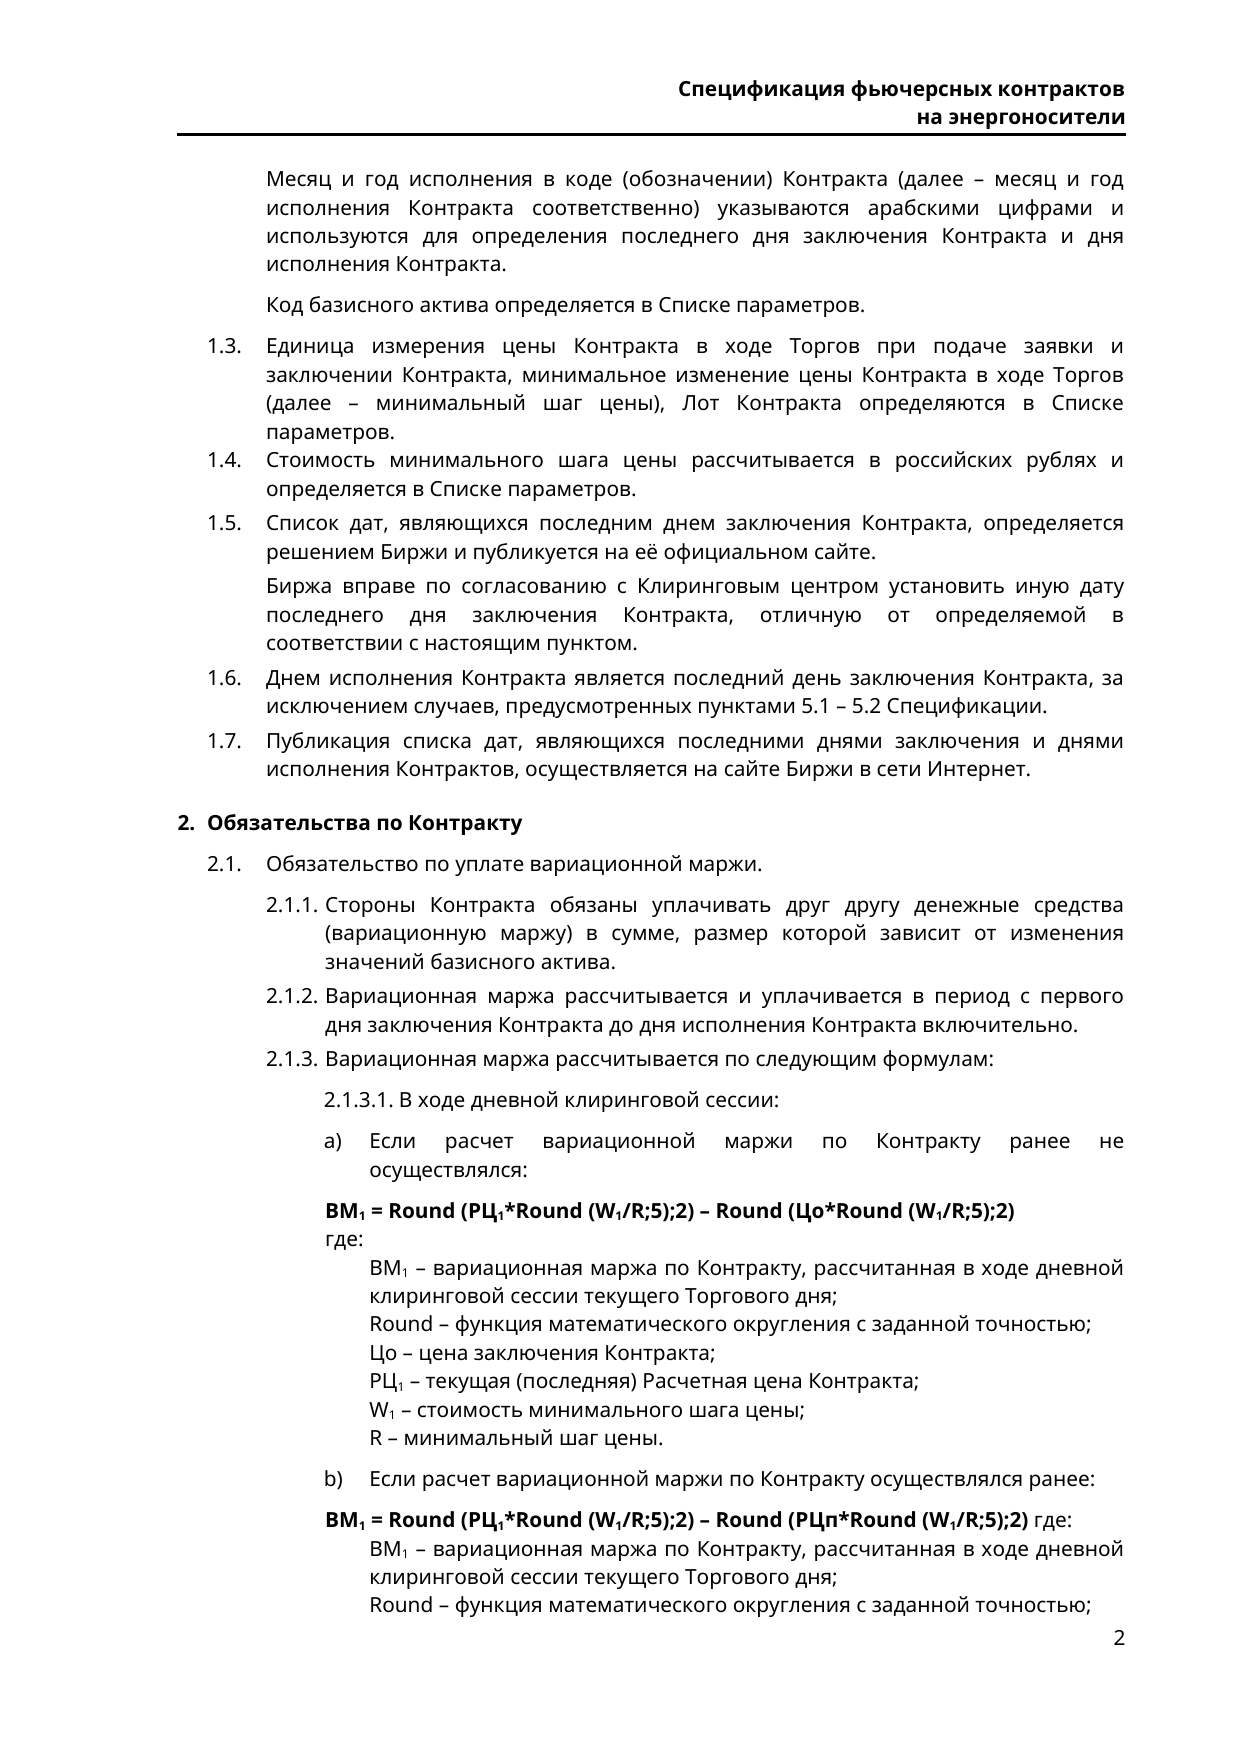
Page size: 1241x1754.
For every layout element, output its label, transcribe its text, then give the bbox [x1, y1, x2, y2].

list Биржа вправе по согласованию с Клиринговым центром установить иную дату последнего дня заключения Контракта, отличную от определяемой в соответствии с настоящим пунктом. [266, 571, 1125, 657]
text Стороны Контракта обязаны уплачивать друг другу денежные средства (вариационную маржу) в сумме, размер которой зависит от изменения значений базисного актива. [266, 890, 1125, 975]
text Код базисного актива определяется в Списке параметров. [266, 291, 1125, 319]
list Если расчет вариационной маржи по Контракту ранее не осуществлялся: [324, 1126, 1125, 1183]
text Список дат, являющихся последним днем заключения Контракта, определяется решением Биржи и публикуется на её официальном сайте. [207, 508, 1125, 565]
text ВМ1 = Round (РЦ1*Round (W1/R;5);2) – Round (РЦп*Round (W1/R;5);2) где: [325, 1505, 1125, 1534]
list В ходе дневной клиринговой сессии: [324, 1086, 1125, 1114]
text Днем исполнения Контракта является последний день заключения Контракта, за исключением случаев, предусмотренных пунктами 5.1 – 5.2 Спецификации. [207, 663, 1125, 720]
text ВМ1 = Round (РЦ1*Round (W1/R;5);2) – Round (Цо*Round (W1/R;5);2) [325, 1196, 1125, 1224]
text Round – функция математического округления с заданной точностью; [369, 1309, 1125, 1338]
text Обязательства по Контракту [177, 808, 1125, 836]
text ВМ1 – вариационная маржа по Контракту, рассчитанная в ходе дневной клиринговой сессии текущего Торгового дня; [369, 1534, 1125, 1591]
text Цо – цена заключения Контракта; [369, 1338, 1125, 1366]
text Обязательство по уплате вариационной маржи. [207, 849, 1125, 877]
list Если расчет вариационной маржи по Контракту осуществлялся ранее: [324, 1464, 1125, 1493]
text W1 – стоимость минимального шага цены; [369, 1395, 1125, 1423]
text Стоимость минимального шага цены рассчитывается в российских рублях и определяется в Списке параметров. [207, 445, 1125, 502]
text Единица измерения цены Контракта в ходе Торгов при подаче заявки и заключении Контракта, минимальное изменение цены Контракта в ходе Торгов (далее – минимальный шаг цены), Лот Контракта определяются в Списке параметров. [207, 331, 1125, 445]
text Вариационная маржа рассчитывается и уплачивается в период с первого дня заключения Контракта до дня исполнения Контракта включительно. [266, 981, 1125, 1038]
text Месяц и год исполнения в коде (обозначении) Контракта (далее – месяц и год исполнения Контракта соответственно) указываются арабскими цифрами и используются для определения последнего дня заключения Контракта и дня исполнения Контракта. [266, 164, 1125, 278]
list R – минимальный шаг цены. [369, 1423, 1125, 1452]
text Публикация списка дат, являющихся последними днями заключения и днями исполнения Контрактов, осуществляется на сайте Биржи в сети Интернет. [207, 726, 1125, 783]
text где: [325, 1224, 1125, 1253]
text Round – функция математического округления с заданной точностью; [369, 1591, 1125, 1619]
text ВМ1 – вариационная маржа по Контракту, рассчитанная в ходе дневной клиринговой сессии текущего Торгового дня; [369, 1253, 1125, 1309]
text РЦ1 – текущая (последняя) Расчетная цена Контракта; [369, 1366, 1125, 1395]
text Вариационная маржа рассчитывается по следующим формулам: [266, 1044, 1125, 1073]
